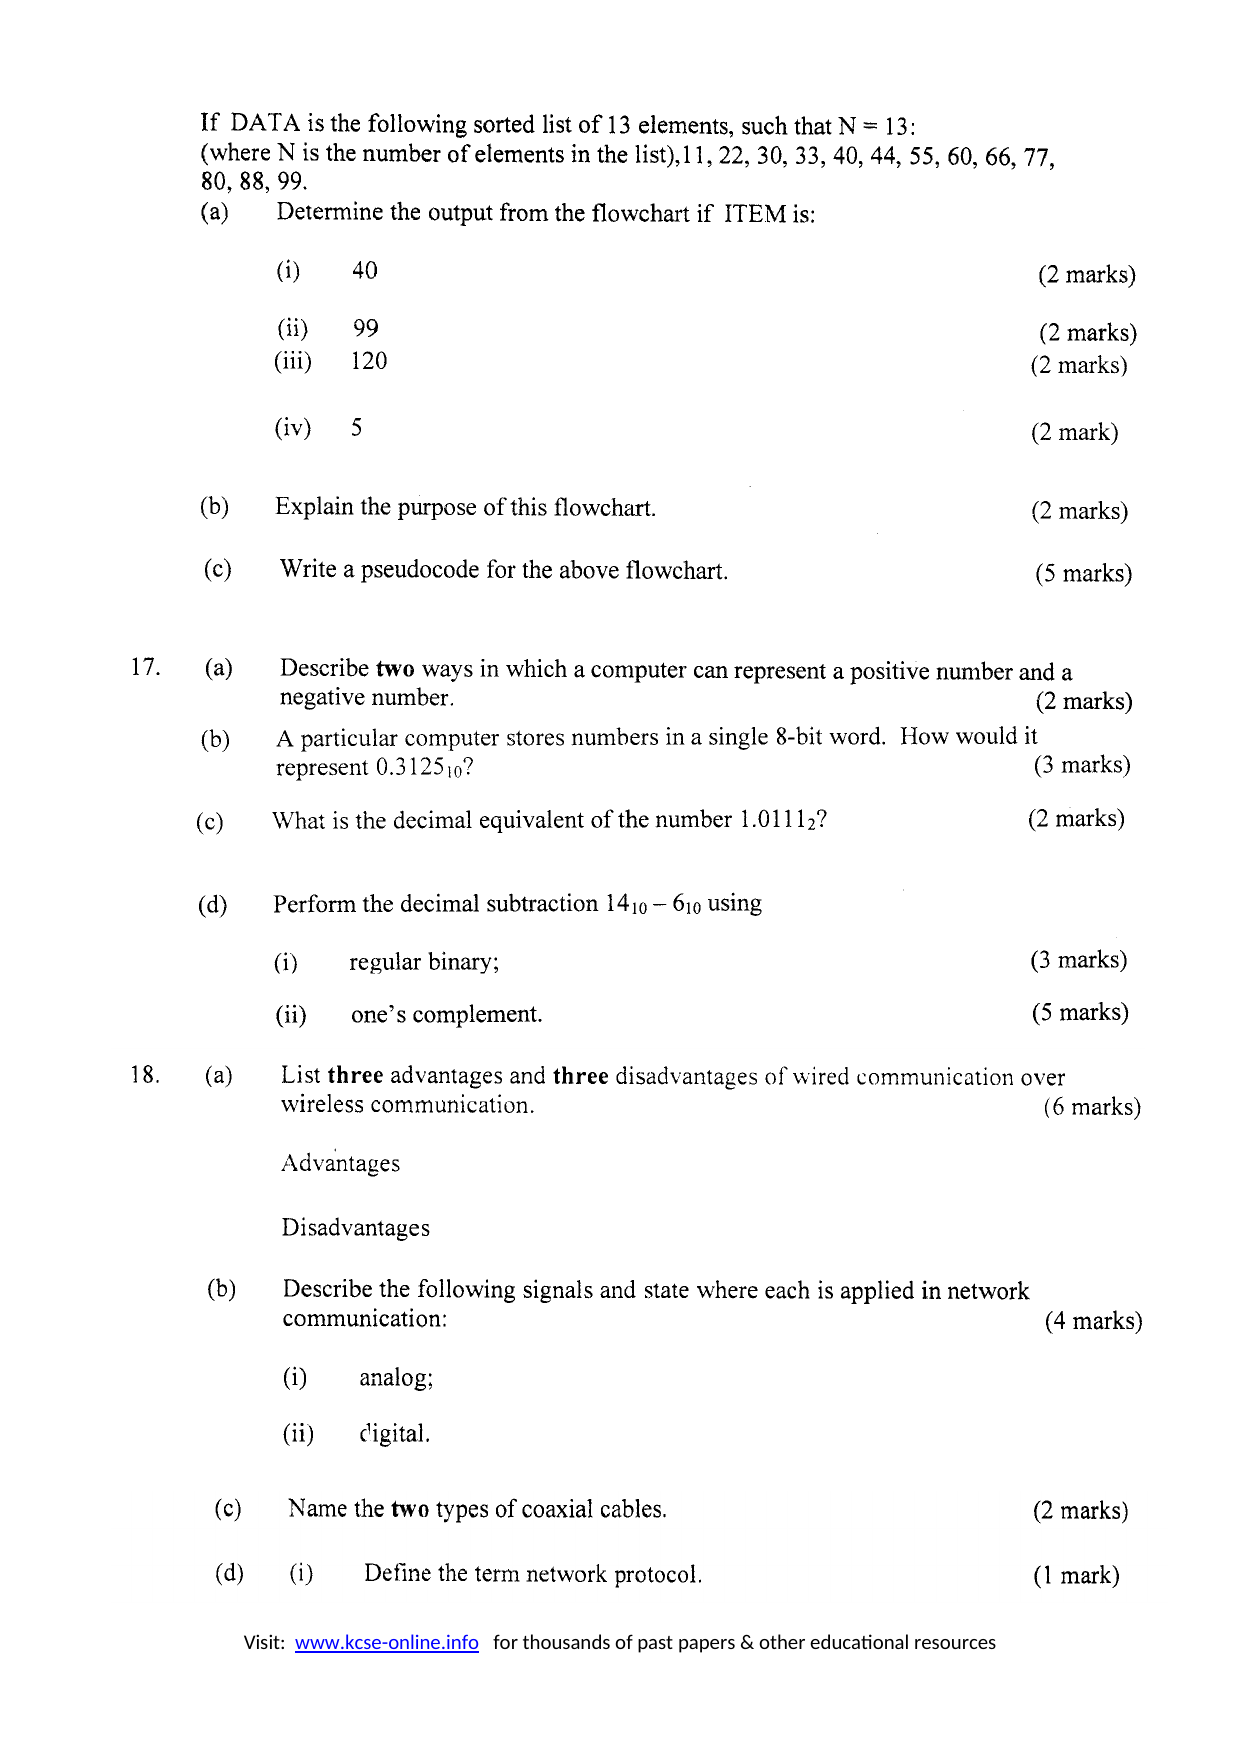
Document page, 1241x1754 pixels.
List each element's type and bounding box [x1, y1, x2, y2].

picture [110, 99, 1174, 1468]
picture [110, 1491, 1169, 1603]
